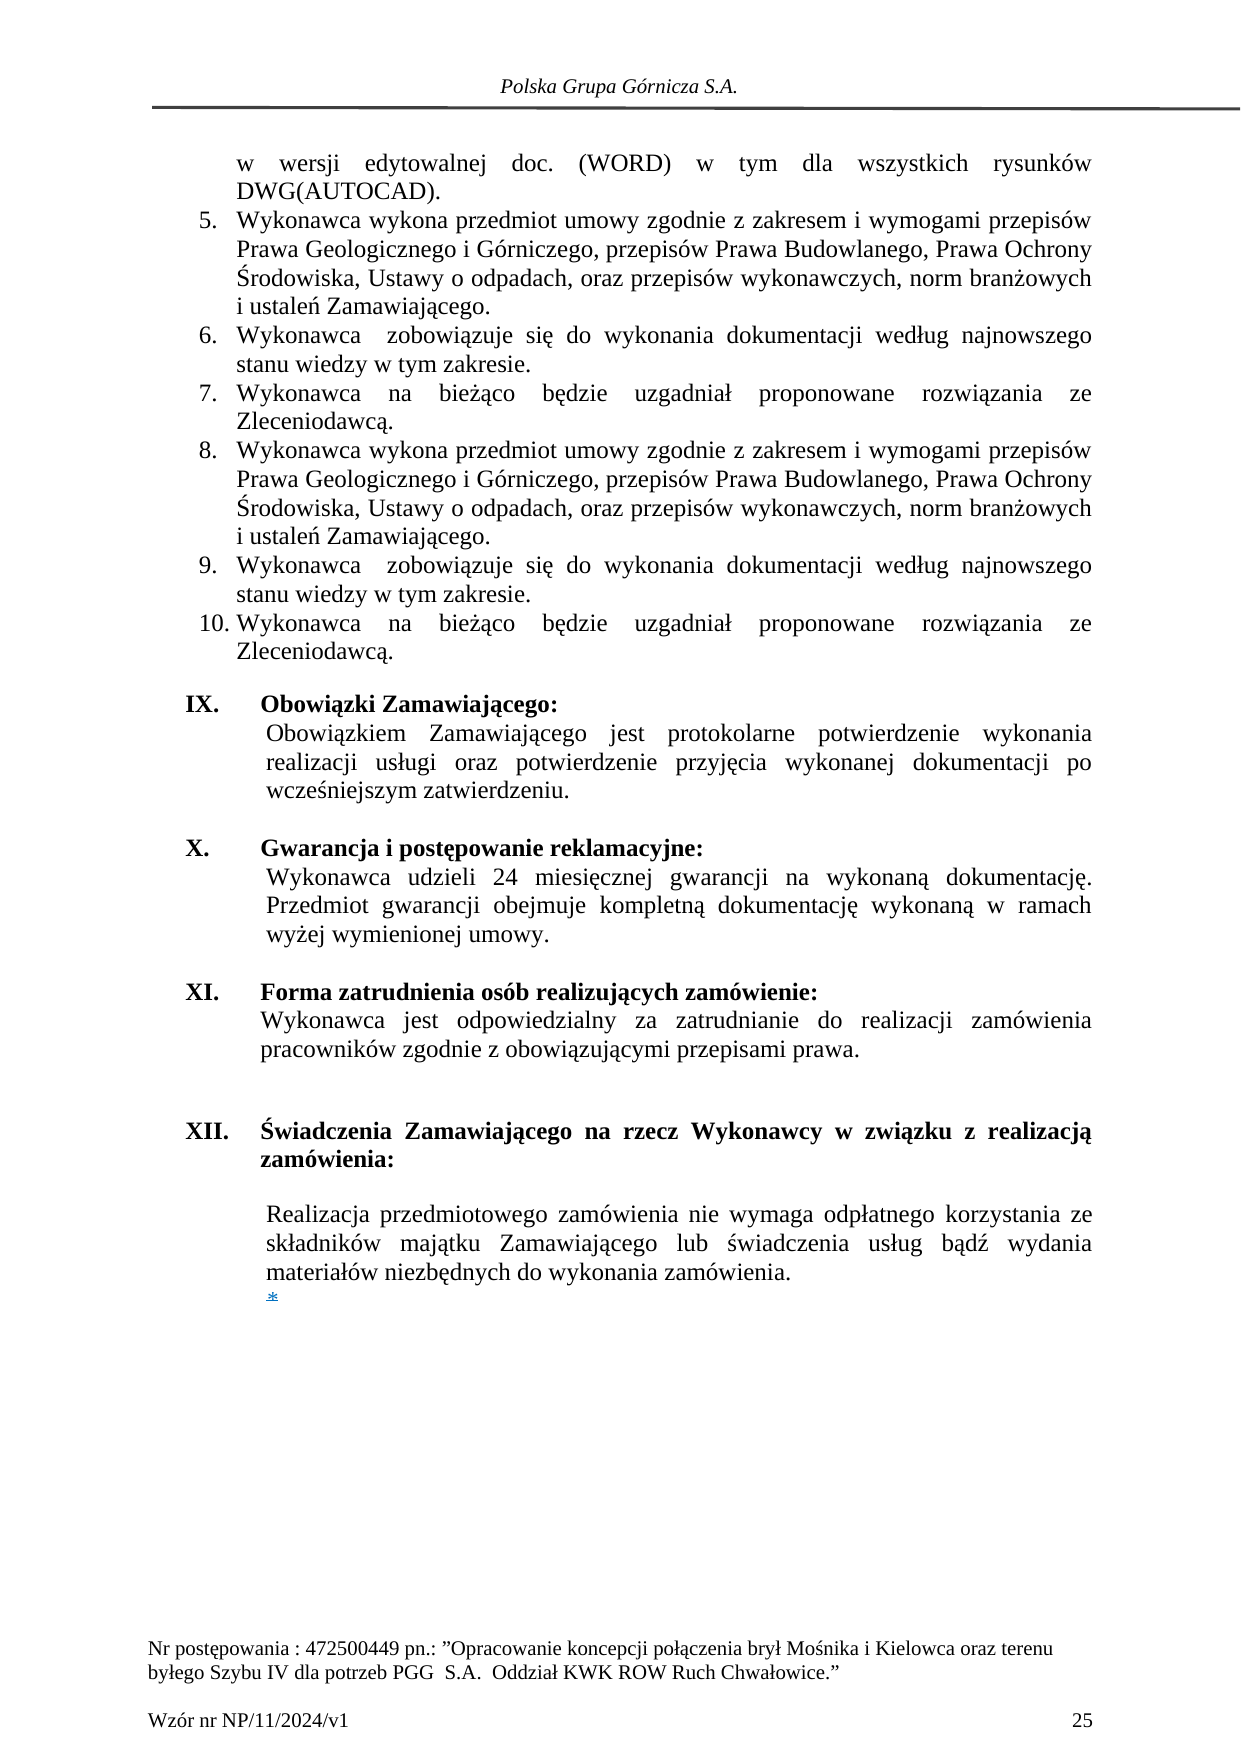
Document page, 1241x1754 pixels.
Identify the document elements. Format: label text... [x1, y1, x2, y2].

list Wykonawca wykona przedmiot umowy zgodnie z zakresem i wymogami przepisów Prawa Geologicznego i Górniczego, przepisów Prawa Budowlanego, Prawa Ochrony Środowiska, Ustawy o odpadach, oraz przepisów wykonawczych, norm branżowych i ustaleń Zamawiającego. [199, 435, 1093, 550]
list Świadczenia Zamawiającego na rzecz Wykonawcy w związku z realizacją zamówienia: [185, 1116, 1093, 1173]
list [199, 148, 1093, 205]
list Obowiązkiem Zamawiającego jest protokolarne potwierdzenie wykonania realizacji usługi oraz potwierdzenie przyjęcia wykonanej dokumentacji po wcześniejszym zatwierdzeniu. [266, 718, 1093, 804]
text Realizacja przedmiotowego zamówienia nie wymaga odpłatnego korzystania ze składników majątku Zamawiającego lub świadczenia usług bądź wydania materiałów niezbędnych do wykonania zamówienia. [266, 1199, 1093, 1286]
list Wykonawca jest odpowiedzialny za zatrudnianie do realizacji zamówienia pracowników zgodnie z obowiązującymi przepisami prawa. [260, 1005, 1093, 1063]
list Wykonawca zobowiązuje się do wykonania dokumentacji według najnowszego stanu wiedzy w tym zakresie. [199, 550, 1093, 608]
list Gwarancja i postępowanie reklamacyjne: [185, 833, 1093, 862]
list Forma zatrudnienia osób realizujących zamówienie: [185, 977, 1093, 1005]
list Wykonawca na bieżąco będzie uzgadniał proponowane rozwiązania ze Zleceniodawcą. [199, 378, 1093, 435]
list Wykonawca wykona przedmiot umowy zgodnie z zakresem i wymogami przepisów Prawa Geologicznego i Górniczego, przepisów Prawa Budowlanego, Prawa Ochrony Środowiska, Ustawy o odpadach, oraz przepisów wykonawczych, norm branżowych i ustaleń Zamawiającego. [199, 205, 1093, 320]
list Obowiązki Zamawiającego: [185, 689, 1093, 718]
list Wykonawca zobowiązuje się do wykonania dokumentacji według najnowszego stanu wiedzy w tym zakresie. [199, 320, 1093, 378]
list Wykonawca na bieżąco będzie uzgadniał proponowane rozwiązania ze Zleceniodawcą. [199, 608, 1093, 665]
list Wykonawca udzieli 24 miesięcznej gwarancji na wykonaną dokumentację. Przedmiot gwarancji obejmuje kompletną dokumentację wykonaną w ramach wyżej wymienionej umowy. [266, 862, 1093, 948]
list * [266, 1286, 1093, 1312]
